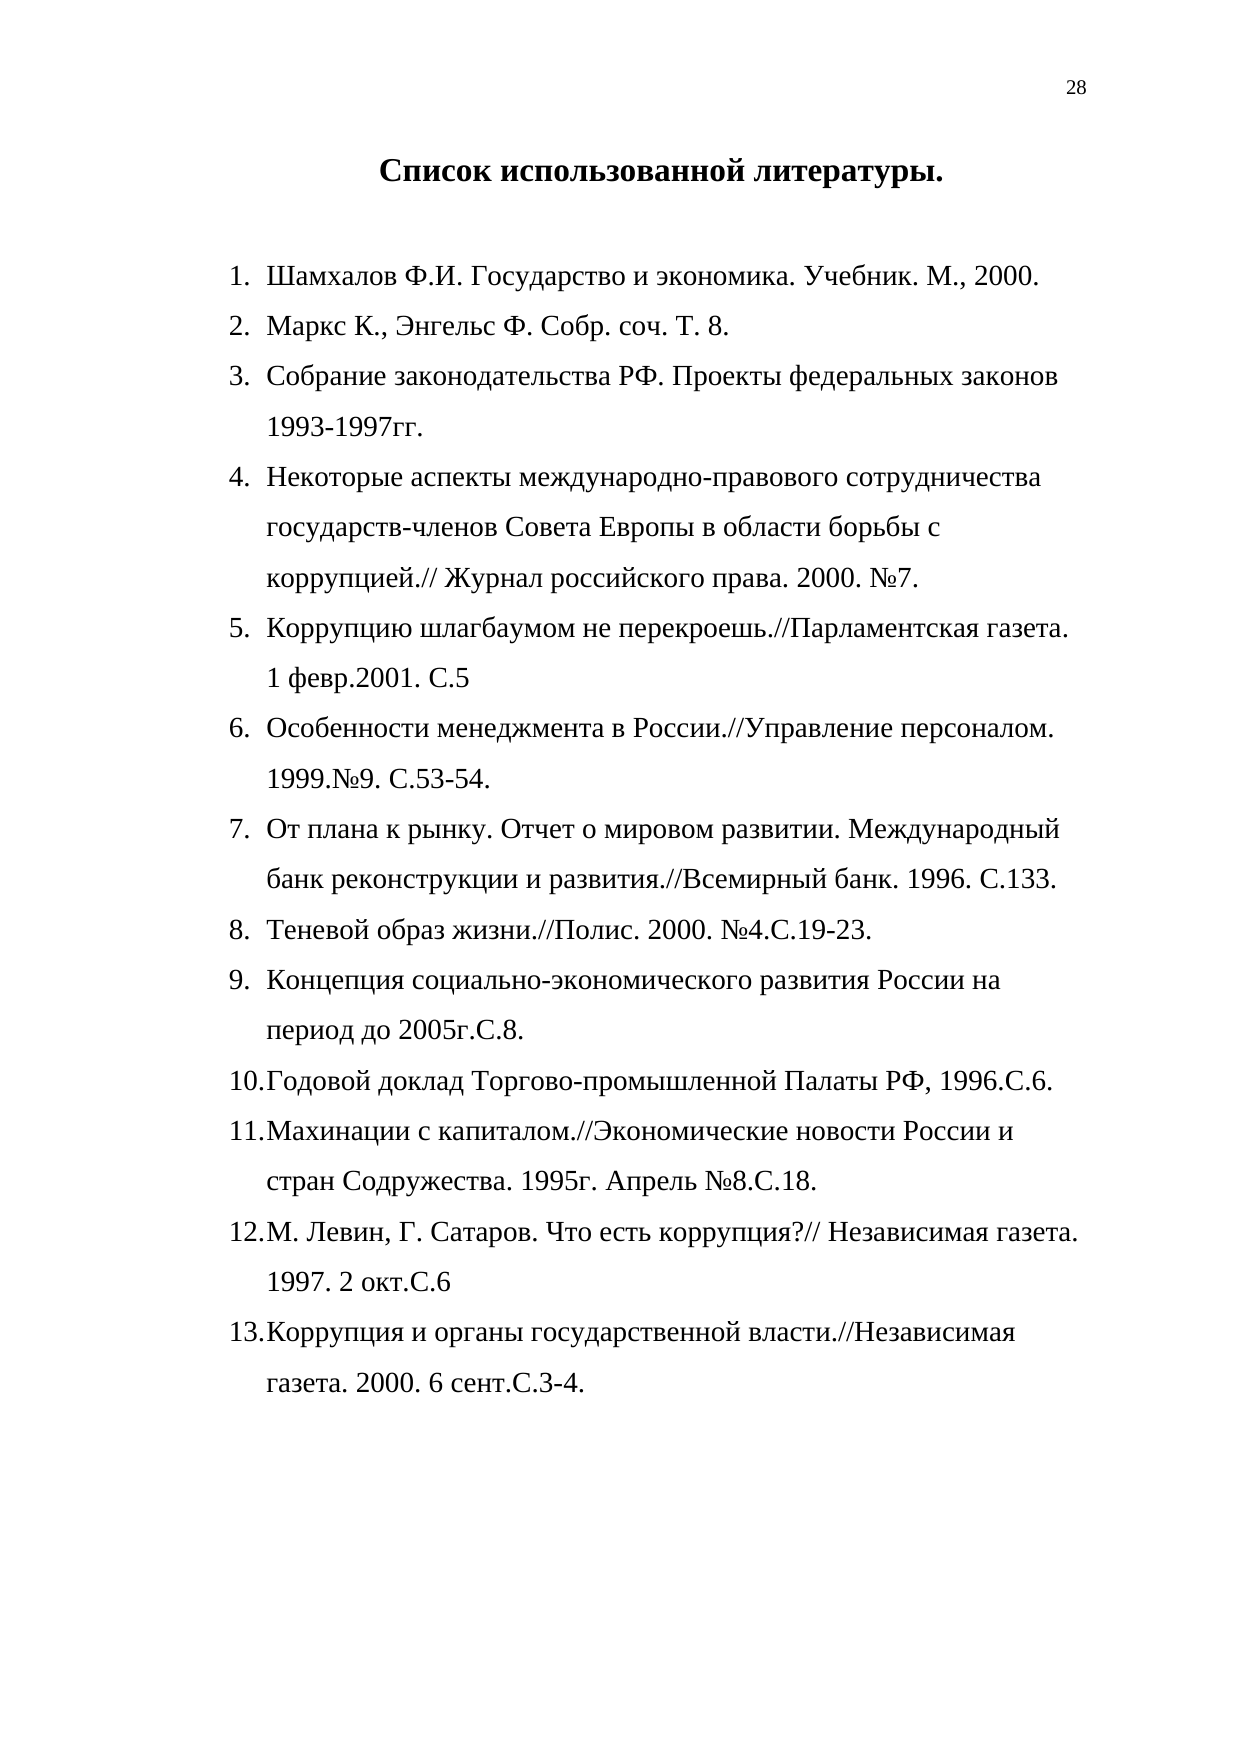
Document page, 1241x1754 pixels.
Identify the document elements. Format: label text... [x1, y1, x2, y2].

list Шамхалов Ф.И. Государство и экономика. Учебник. М., 2000. [228, 258, 1087, 291]
list Концепция социально-экономического развития России на период до 2005г.С.8. [228, 962, 1087, 1046]
list Махинации с капиталом.//Экономические новости России и стран Содружества. 1995г. Апрель №8.С.18. [228, 1113, 1087, 1197]
list Маркс К., Энгельс Ф. Собр. соч. Т. 8. [228, 308, 1087, 342]
list Некоторые аспекты международно-правового сотрудничества государств-членов Совета Европы в области борьбы с коррупцией.// Журнал российского права. 2000. №7. [228, 459, 1087, 593]
list Собрание законодательства РФ. Проекты федеральных законов 1993-1997гг. [228, 358, 1087, 442]
list М. Левин, Г. Сатаров. Что есть коррупция?// Независимая газета. 1997. 2 окт.С.6 [228, 1214, 1087, 1298]
list Особенности менеджмента в России.//Управление персоналом. 1999.№9. С.53-54. [228, 711, 1087, 794]
list Годовой доклад Торгово-промышленной Палаты РФ, 1996.С.6. [228, 1063, 1087, 1096]
list Коррупция и органы государственной власти.//Независимая газета. 2000. 6 сент.С.3-4. [228, 1314, 1087, 1398]
list Теневой образ жизни.//Полис. 2000. №4.С.19-23. [228, 912, 1087, 945]
subtitle Список использованной литературы. [378, 150, 1087, 188]
list Коррупцию шлагбаумом не перекроешь.//Парламентская газета. 1 февр.2001. С.5 [228, 610, 1087, 694]
list От плана к рынку. Отчет о мировом развитии. Международный банк реконструкции и развития.//Всемирный банк. 1996. С.133. [228, 811, 1087, 895]
